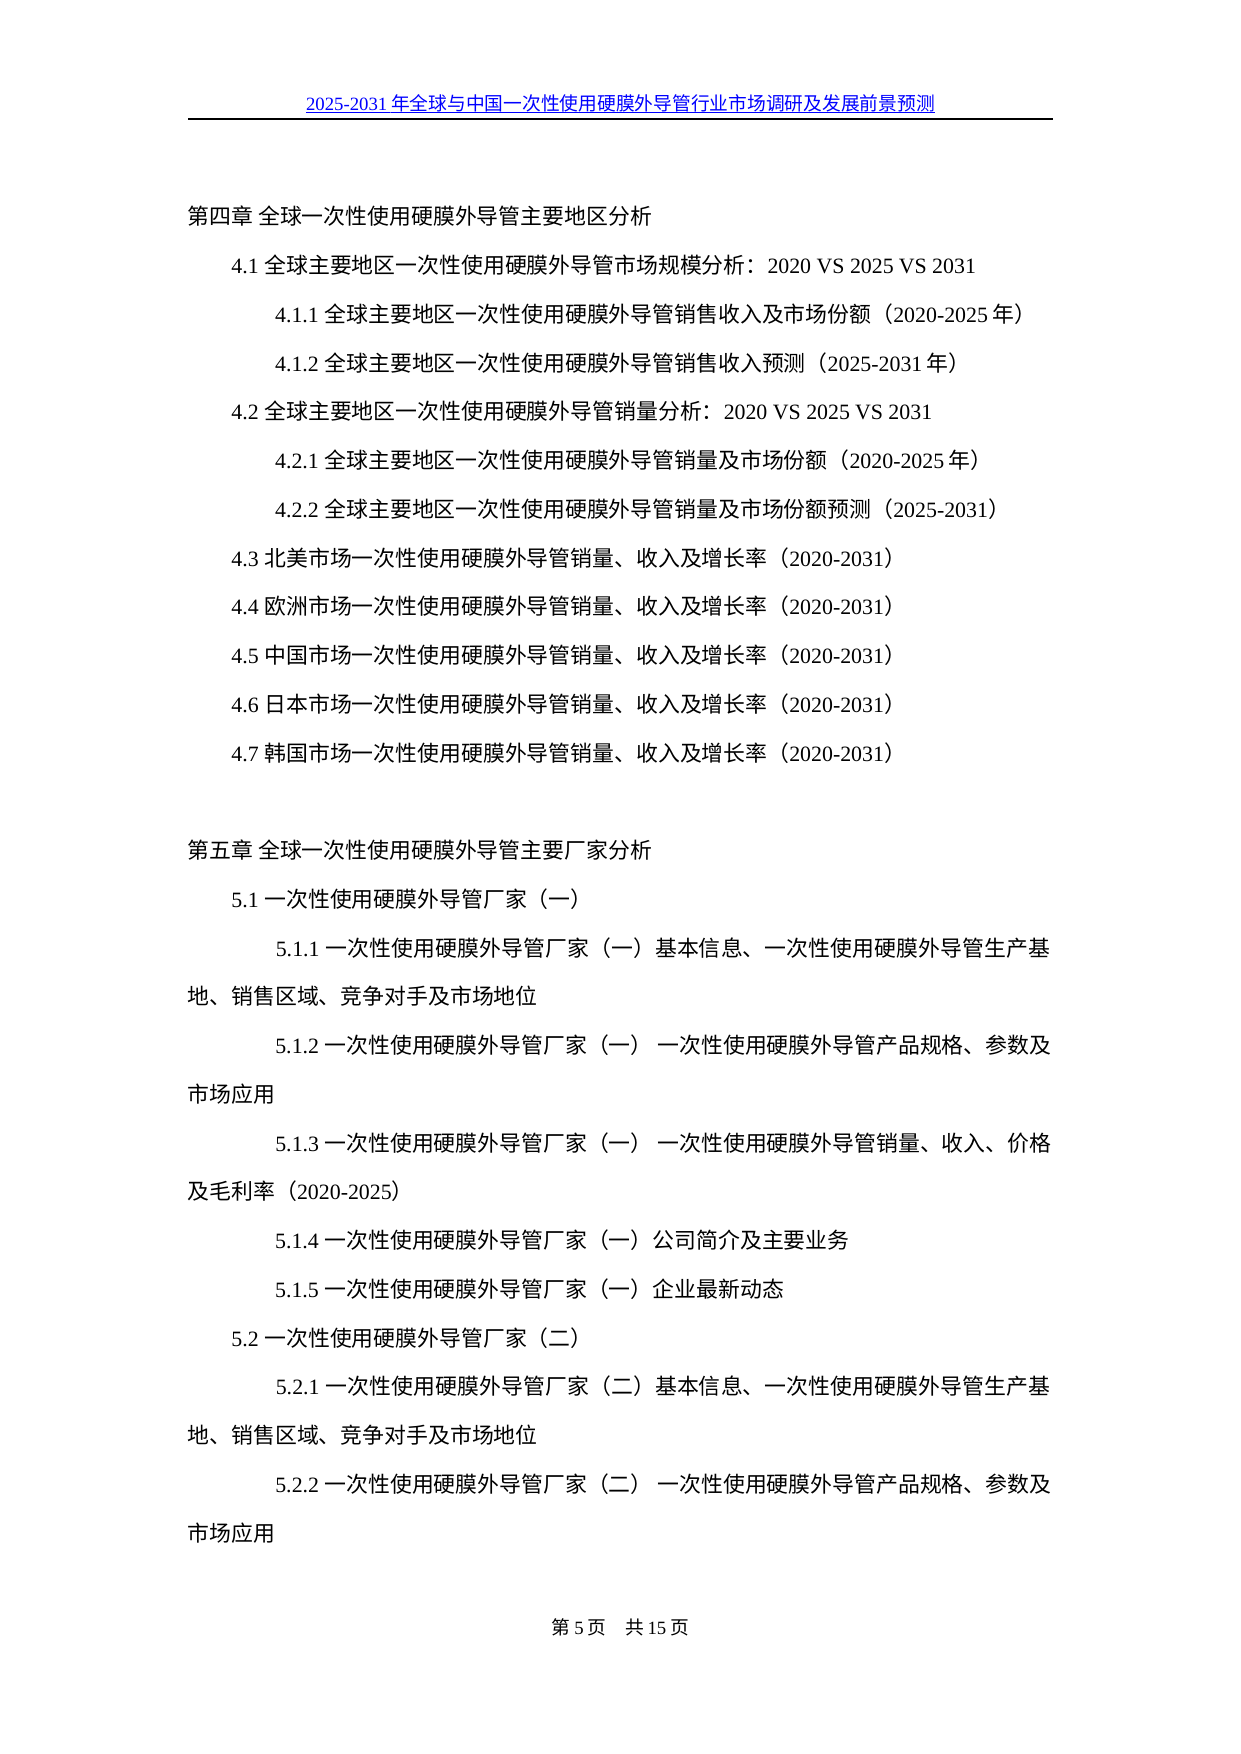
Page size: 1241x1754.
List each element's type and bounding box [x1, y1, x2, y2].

text [187, 150, 1053, 1548]
